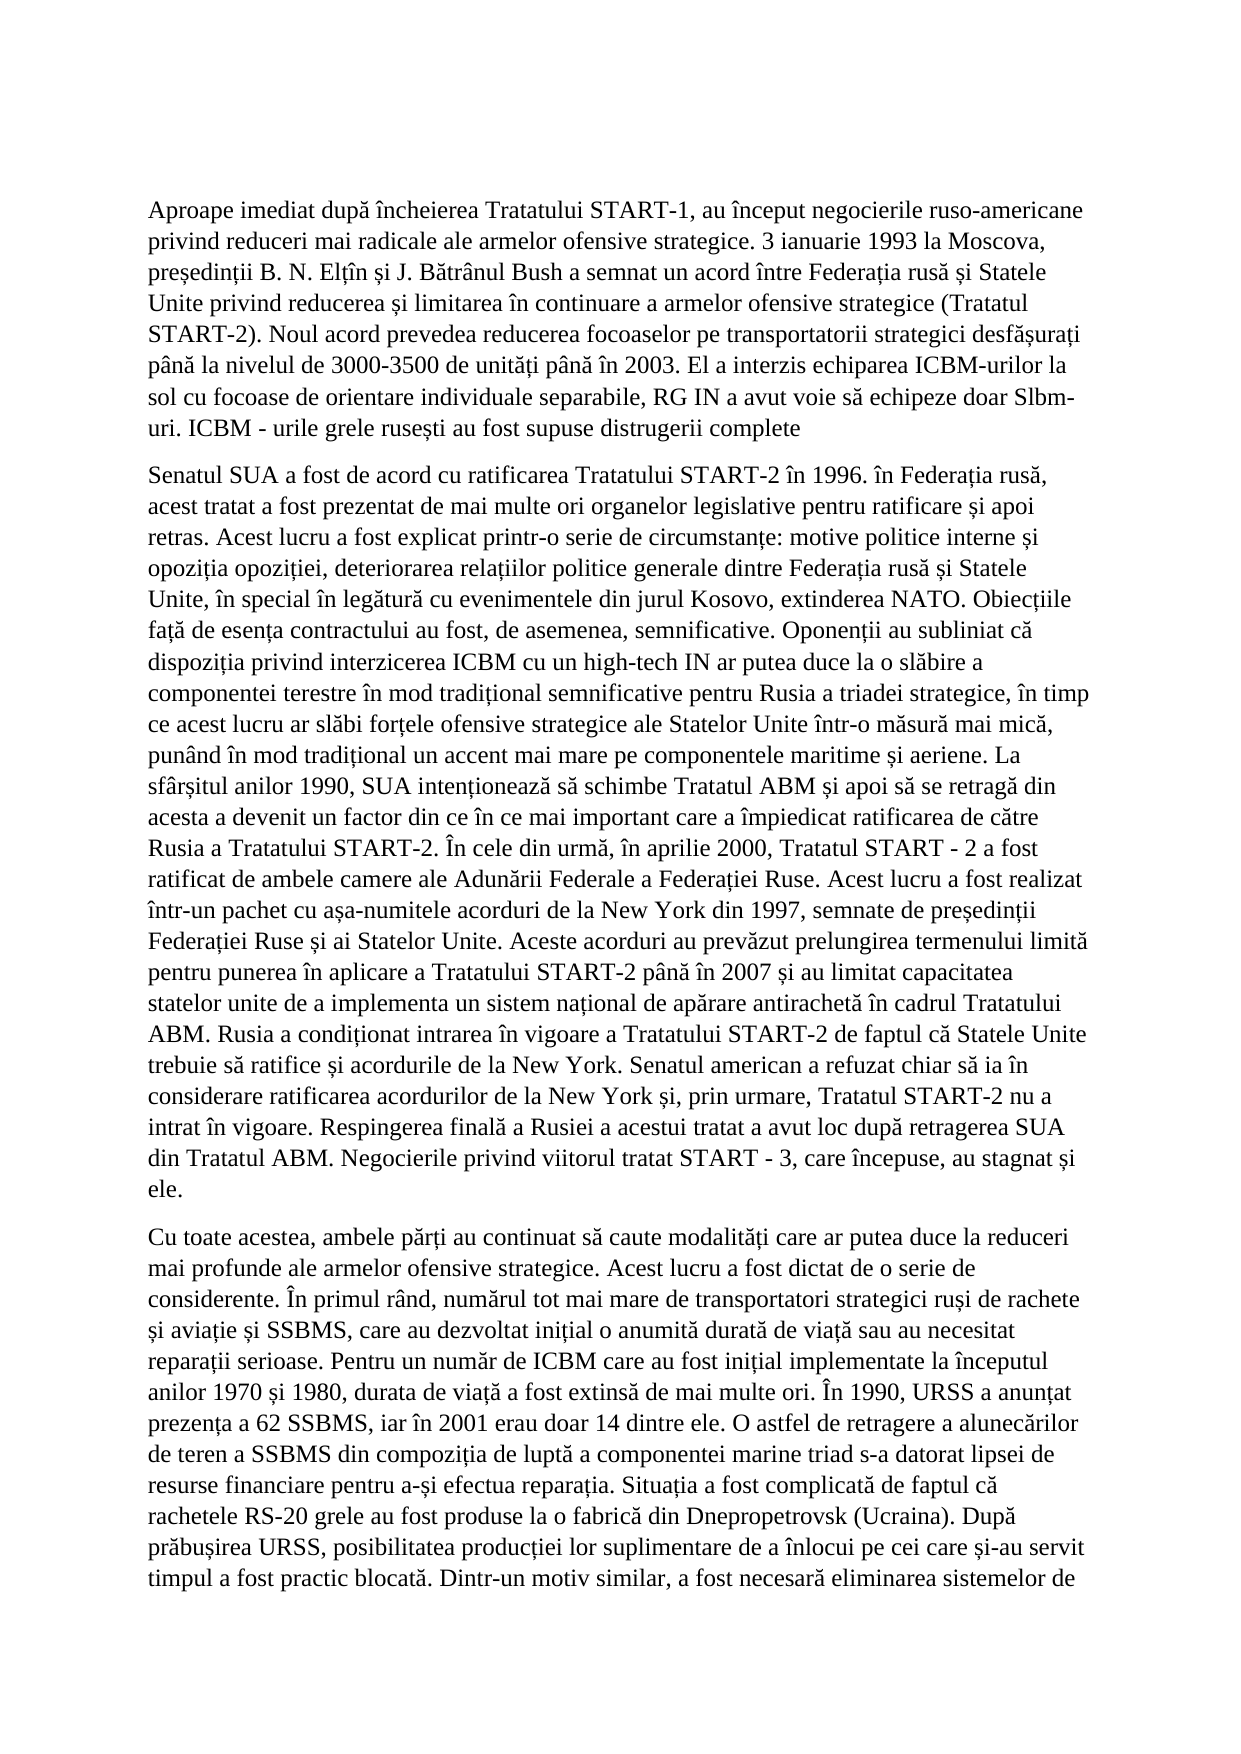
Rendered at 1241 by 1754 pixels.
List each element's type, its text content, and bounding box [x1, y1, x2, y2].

text Senatul SUA a fost de acord cu ratificarea Tratatului START-2 în 1996. în Federația rusă, acest tratat a fost prezentat de mai multe ori organelor legislative pentru ratificare și apoi retras. Acest lucru a fost explicat printr-o serie de circumstanțe: motive politice interne și opoziția opoziției, deteriorarea relațiilor politice generale dintre Federația rusă și Statele Unite, în special în legătură cu evenimentele din jurul Kosovo, extinderea NATO. Obiecțiile față de esența contractului au fost, de asemenea, semnificative. Oponenții au subliniat că dispoziția privind interzicerea ICBM cu un high-tech IN ar putea duce la o slăbire a componentei terestre în mod tradițional semnificative pentru Rusia a triadei strategice, în timp ce acest lucru ar slăbi forțele ofensive strategice ale Statelor Unite într-o măsură mai mică, punând în mod tradițional un accent mai mare pe componentele maritime și aeriene. La sfârșitul anilor 1990, SUA intenționează să schimbe Tratatul ABM și apoi să se retragă din acesta a devenit un factor din ce în ce mai important care a împiedicat ratificarea de către Rusia a Tratatului START-2. În cele din urmă, în aprilie 2000, Tratatul START - 2 a fost ratificat de ambele camere ale Adunării Federale a Federației Ruse. Acest lucru a fost realizat într-un pachet cu așa-numitele acorduri de la New York din 1997, semnate de președinții Federației Ruse și ai Statelor Unite. Aceste acorduri au prevăzut prelungirea termenului limită pentru punerea în aplicare a Tratatului START-2 până în 2007 și au limitat capacitatea statelor unite de a implementa un sistem național de apărare antirachetă în cadrul Tratatului ABM. Rusia a condiționat intrarea în vigoare a Tratatului START-2 de faptul că Statele Unite trebuie să ratifice și acordurile de la New York. Senatul american a refuzat chiar să ia în considerare ratificarea acordurilor de la New York și, prin urmare, Tratatul START-2 nu a intrat în vigoare. Respingerea finală a Rusiei a acestui tratat a avut loc după retragerea SUA din Tratatul ABM. Negocierile privind viitorul tratat START - 3, care începuse, au stagnat și ele. [148, 460, 1093, 1203]
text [148, 1222, 1093, 1592]
text Aproape imediat după încheierea Tratatului START-1, au început negocierile ruso-americane privind reduceri mai radicale ale armelor ofensive strategice. 3 ianuarie 1993 la Moscova, președinții B. N. Elțîn și J. Bătrânul Bush a semnat un acord între Federația rusă și Statele Unite privind reducerea și limitarea în continuare a armelor ofensive strategice (Tratatul START-2). Noul acord prevedea reducerea focoaselor pe transportatorii strategici desfășurați până la nivelul de 3000-3500 de unități până în 2003. El a interzis echiparea ICBM-urilor la sol cu focoase de orientare individuale separabile, RG IN a avut voie să echipeze doar Slbm-uri. ICBM - urile grele rusești au fost supuse distrugerii complete [148, 195, 1093, 441]
